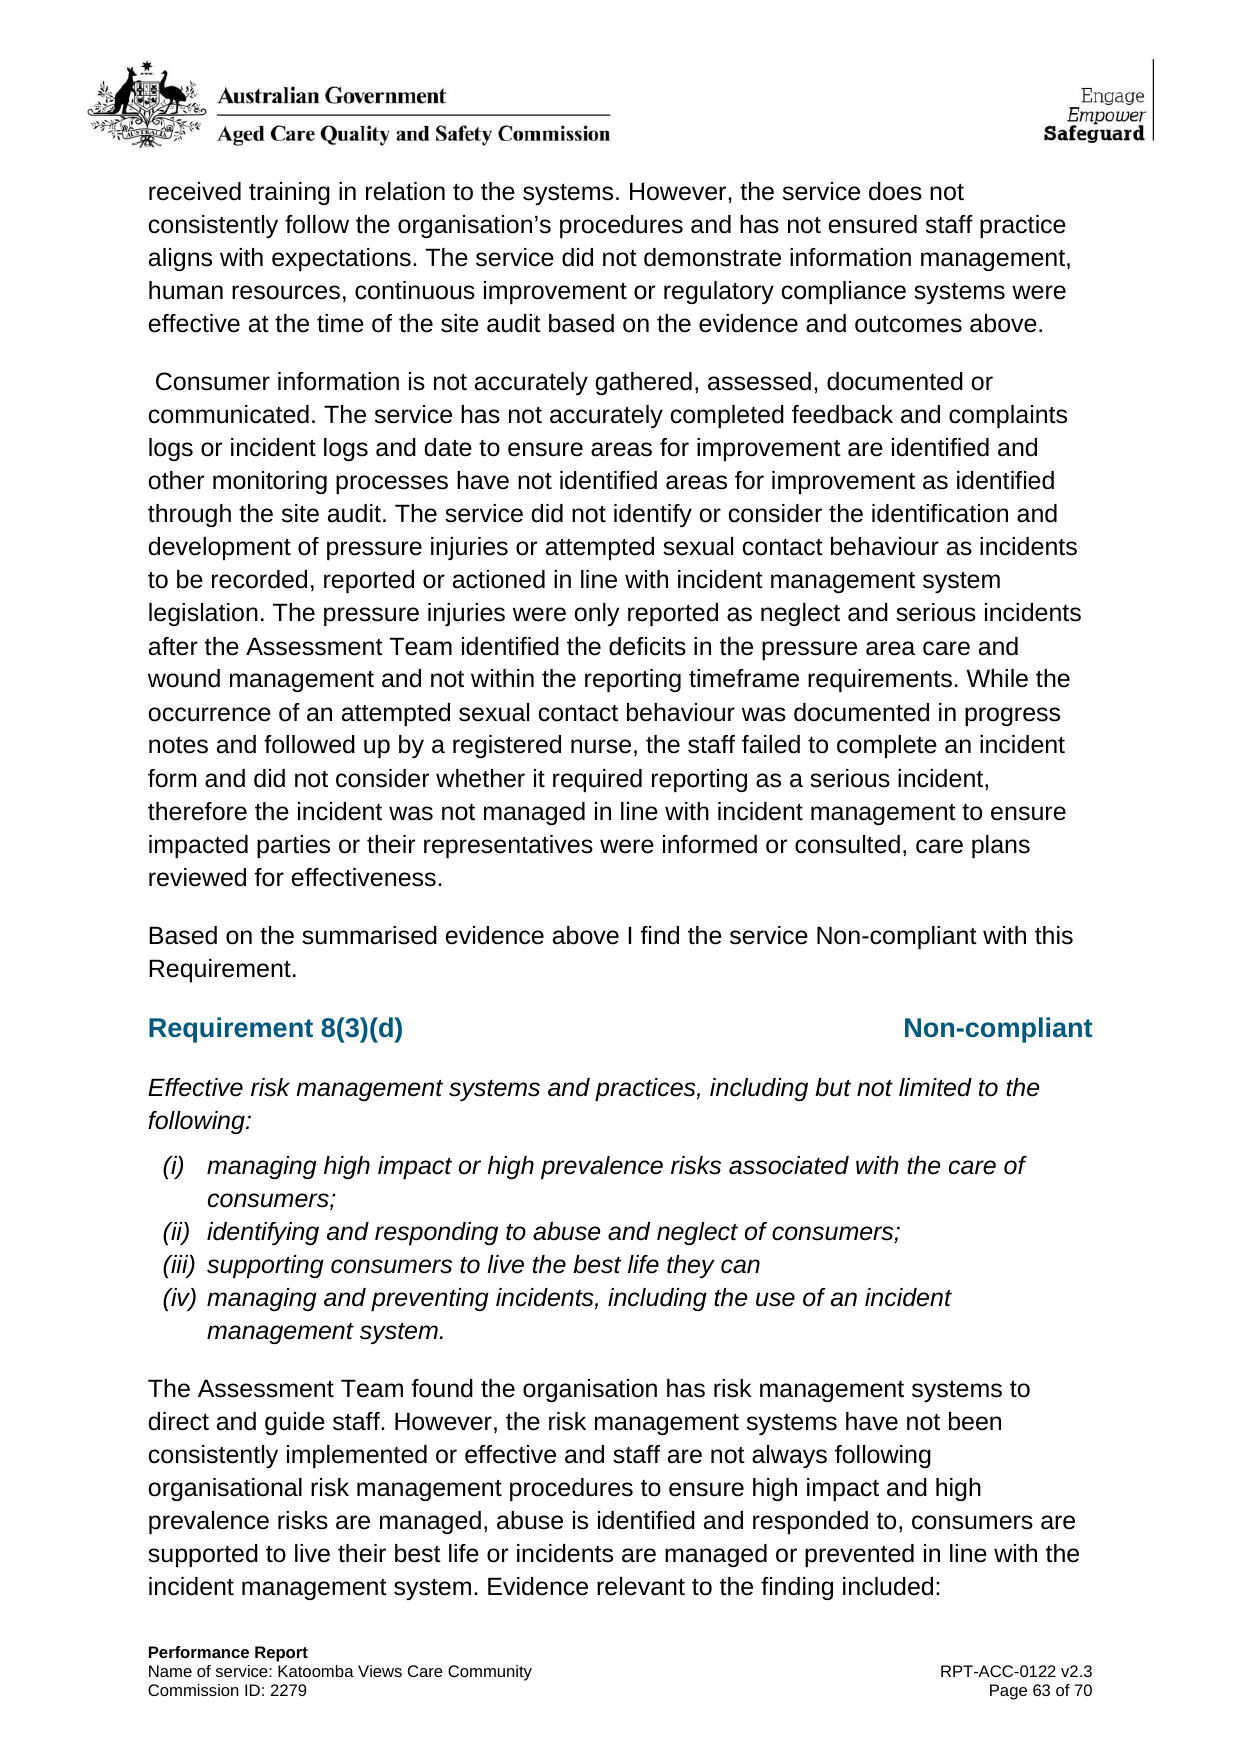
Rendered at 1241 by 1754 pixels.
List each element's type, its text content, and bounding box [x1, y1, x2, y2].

text Based on the summarised evidence above I find the service Non-compliant with this Requirement. [148, 921, 1092, 982]
text Effective risk management systems and practices, including but not limited to the following: [148, 1073, 1092, 1134]
text The Assessment Team found the organisation has risk management systems to direct and guide staff. However, the risk management systems have not been consistently implemented or effective and staff are not always following organisational risk management procedures to ensure high impact and high prevalence risks are managed, abuse is identified and responded to, consumers are supported to live their best life or incidents are managed or prevented in line with the incident management system. Evidence relevant to the finding included: [148, 1374, 1092, 1601]
subtitle Requirement 8(3)(d) Non-compliant [148, 1012, 1092, 1043]
list managing high impact or high prevalence risks associated with the care of consumers; [162, 1151, 1092, 1213]
picture [1, 0, 1241, 169]
list supporting consumers to live the best life they can [162, 1250, 1092, 1279]
list managing and preventing incidents, including the use of an incident management system. [162, 1283, 1092, 1345]
text Consumer information is not accurately gathered, assessed, documented or communicated. The service has not accurately completed feedback and complaints logs or incident logs and date to ensure areas for improvement are identified and other monitoring processes have not identified areas for improvement as identified through the site audit. The service did not identify or consider the identification and development of pressure injuries or attempted sexual contact behaviour as incidents to be recorded, reported or actioned in line with incident management system legislation. The pressure injuries were only reported as neglect and serious incidents after the Assessment Team identified the deficits in the pressure area care and wound management and not within the reporting timeframe requirements. While the occurrence of an attempted sexual contact behaviour was documented in progress notes and followed up by a registered nurse, the staff failed to complete an incident form and did not consider whether it required reporting as a serious incident, therefore the incident was not managed in line with incident management to ensure impacted parties or their representatives were informed or consulted, care plans reviewed for effectiveness. [148, 367, 1092, 891]
list identifying and responding to abuse and neglect of consumers; [162, 1217, 1092, 1246]
